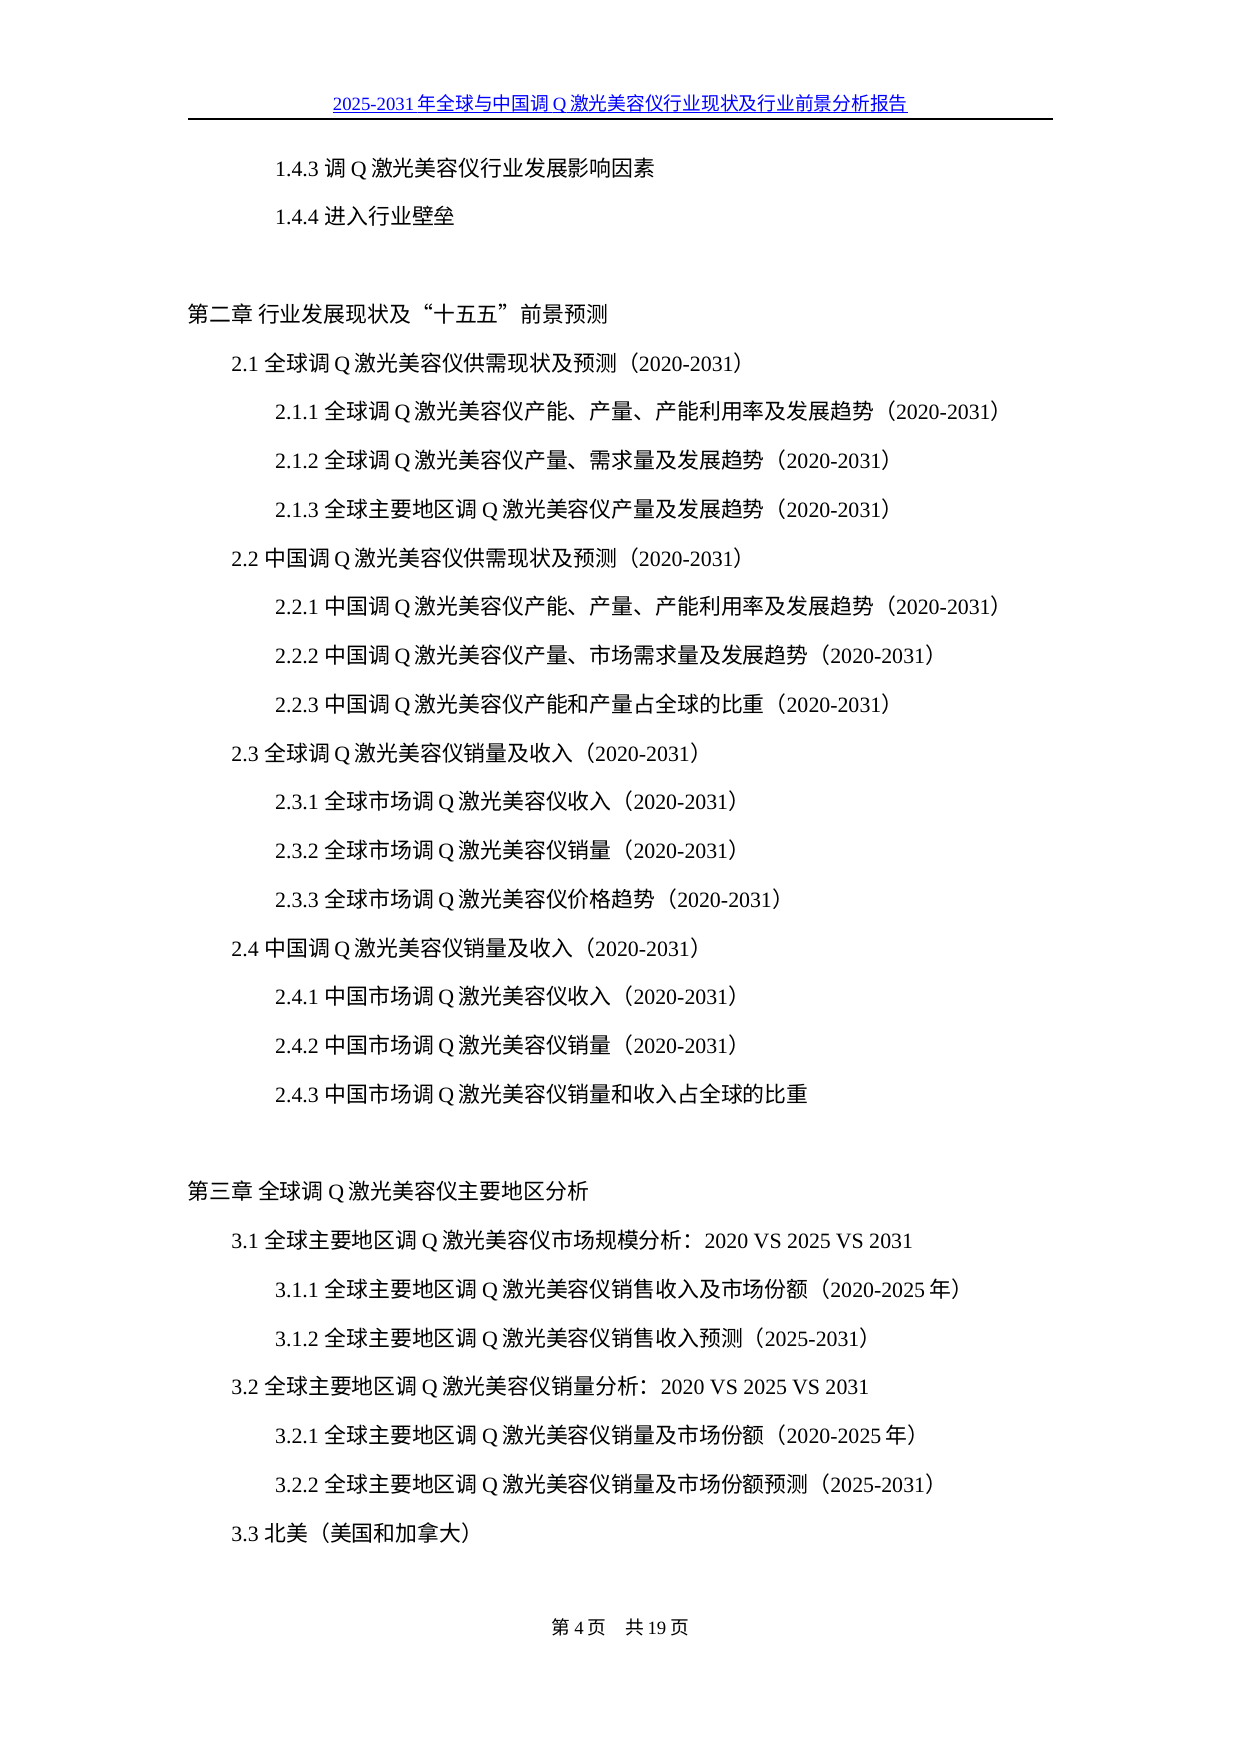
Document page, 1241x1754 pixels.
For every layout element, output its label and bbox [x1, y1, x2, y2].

text [187, 150, 1053, 1548]
